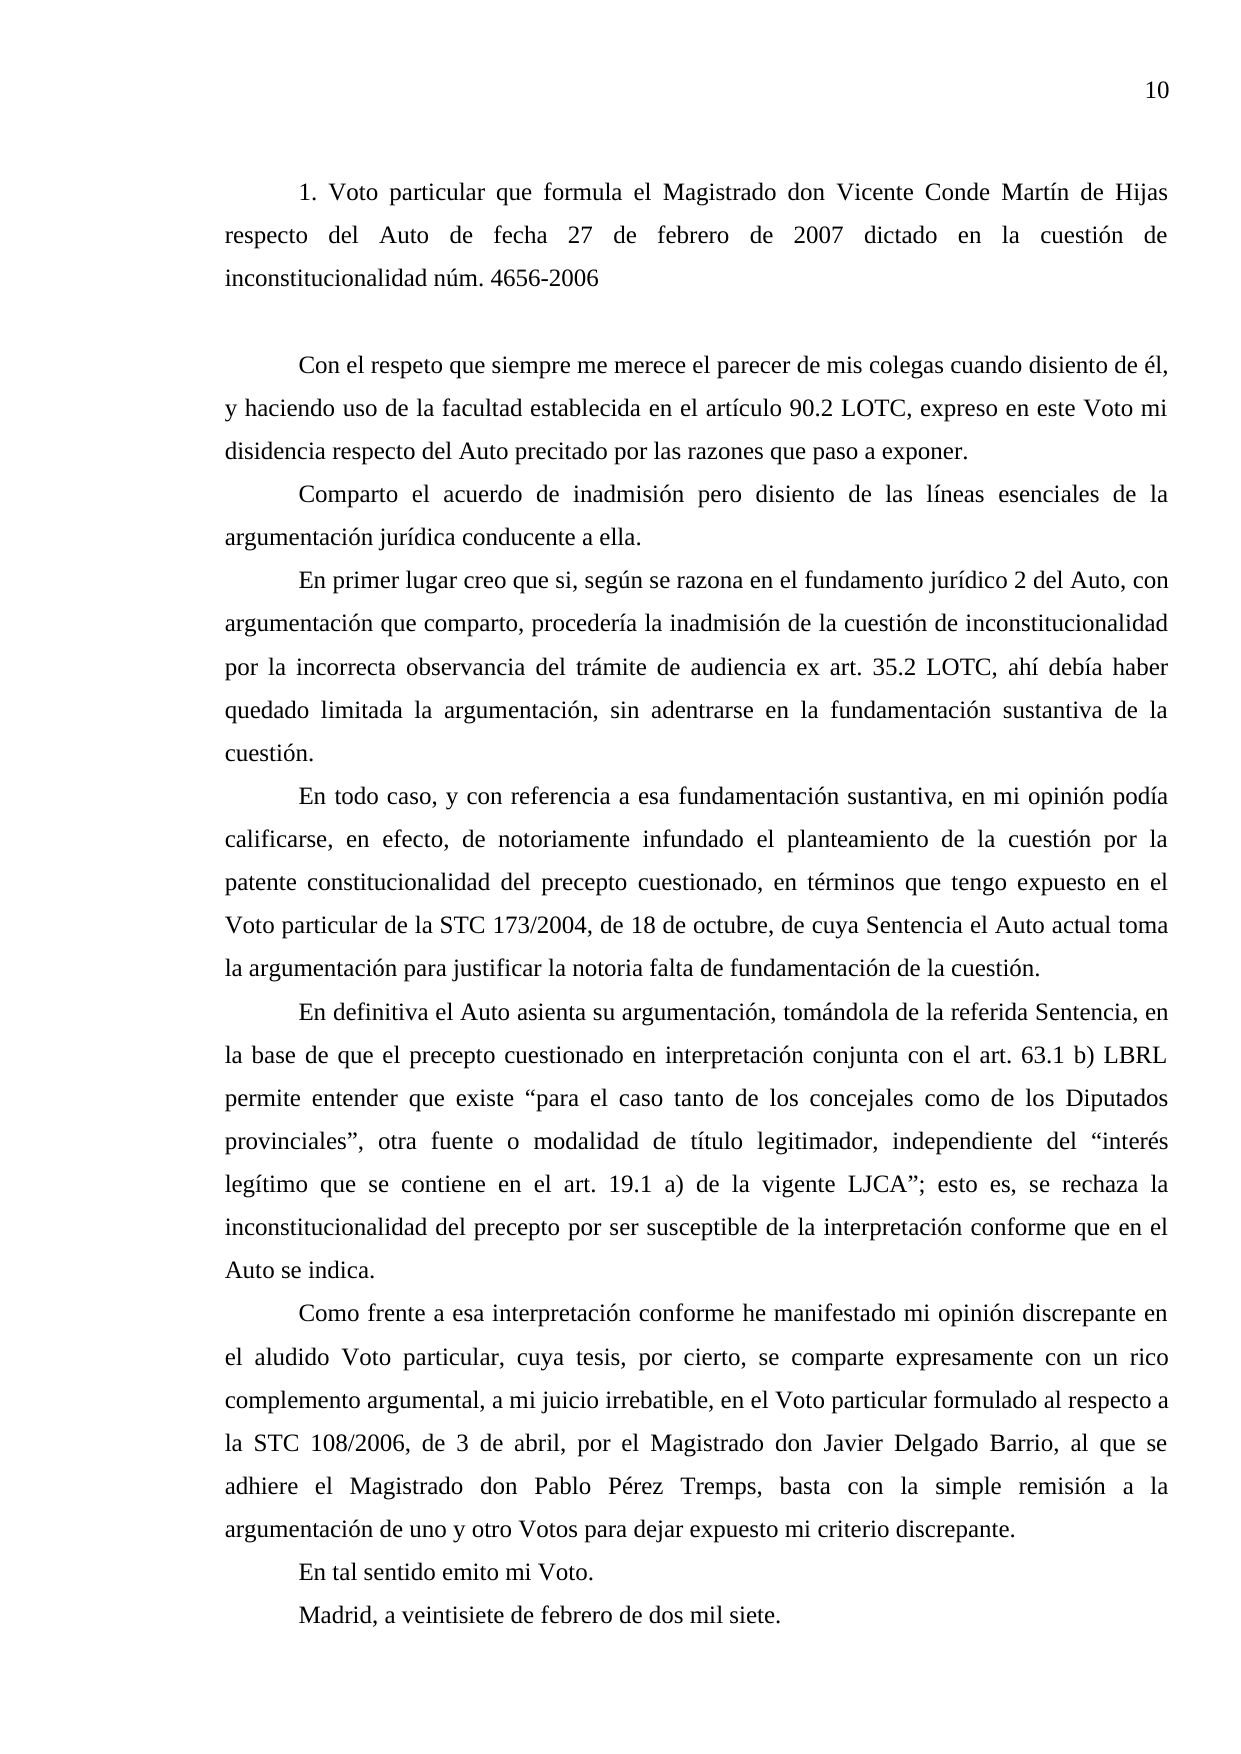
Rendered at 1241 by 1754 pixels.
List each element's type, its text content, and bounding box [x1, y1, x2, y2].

text Comparto el acuerdo de inadmisión pero disiento de las líneas esenciales de la argumentación jurídica conducente a ella. [224, 479, 1169, 551]
text En tal sentido emito mi Voto. [224, 1557, 1169, 1586]
text Con el respeto que siempre me merece el parecer de mis colegas cuando disiento de él, y haciendo uso de la facultad establecida en el artículo 90.2 LOTC, expreso en este Voto mi disidencia respecto del Auto precitado por las razones que paso a exponer. [224, 350, 1169, 465]
text En todo caso, y con referencia a esa fundamentación sustantiva, en mi opinión podía calificarse, en efecto, de notoriamente infundado el planteamiento de la cuestión por la patente constitucionalidad del precepto cuestionado, en términos que tengo expuesto en el Voto particular de la STC 173/2004, de 18 de octubre, de cuya Sentencia el Auto actual toma la argumentación para justificar la notoria falta de fundamentación de la cuestión. [224, 781, 1169, 982]
text Como frente a esa interpretación conforme he manifestado mi opinión discrepante en el aludido Voto particular, cuya tesis, por cierto, se comparte expresamente con un rico complemento argumental, a mi juicio irrebatible, en el Voto particular formulado al respecto a la STC 108/2006, de 3 de abril, por el Magistrado don Javier Delgado Barrio, al que se adhiere el Magistrado don Pablo Pérez Tremps, basta con la simple remisión a la argumentación de uno y otro Votos para dejar expuesto mi criterio discrepante. [224, 1298, 1169, 1543]
text En definitiva el Auto asienta su argumentación, tomándola de la referida Sentencia, en la base de que el precepto cuestionado en interpretación conjunta con el art. 63.1 b) LBRL permite entender que existe “para el caso tanto de los concejales como de los Diputados provinciales”, otra fuente o modalidad de título legitimador, independiente del “interés legítimo que se contiene en el art. 19.1 a) de la vigente LJCA”; esto es, se rechaza la inconstitucionalidad del precepto por ser susceptible de la interpretación conforme que en el Auto se indica. [224, 997, 1169, 1284]
text En primer lugar creo que si, según se razona en el fundamento jurídico 2 del Auto, con argumentación que comparto, procedería la inadmisión de la cuestión de inconstitucionalidad por la incorrecta observancia del trámite de audiencia ex art. 35.2 LOTC, ahí debía haber quedado limitada la argumentación, sin adentrarse en la fundamentación sustantiva de la cuestión. [224, 565, 1169, 767]
text Madrid, a veintisiete de febrero de dos mil siete. [224, 1600, 1169, 1629]
text 1. Voto particular que formula el Magistrado don Vicente Conde Martín de Hijas respecto del Auto de fecha 27 de febrero de 2007 dictado en la cuestión de inconstitucionalidad núm. 4656-2006 [224, 177, 1169, 292]
